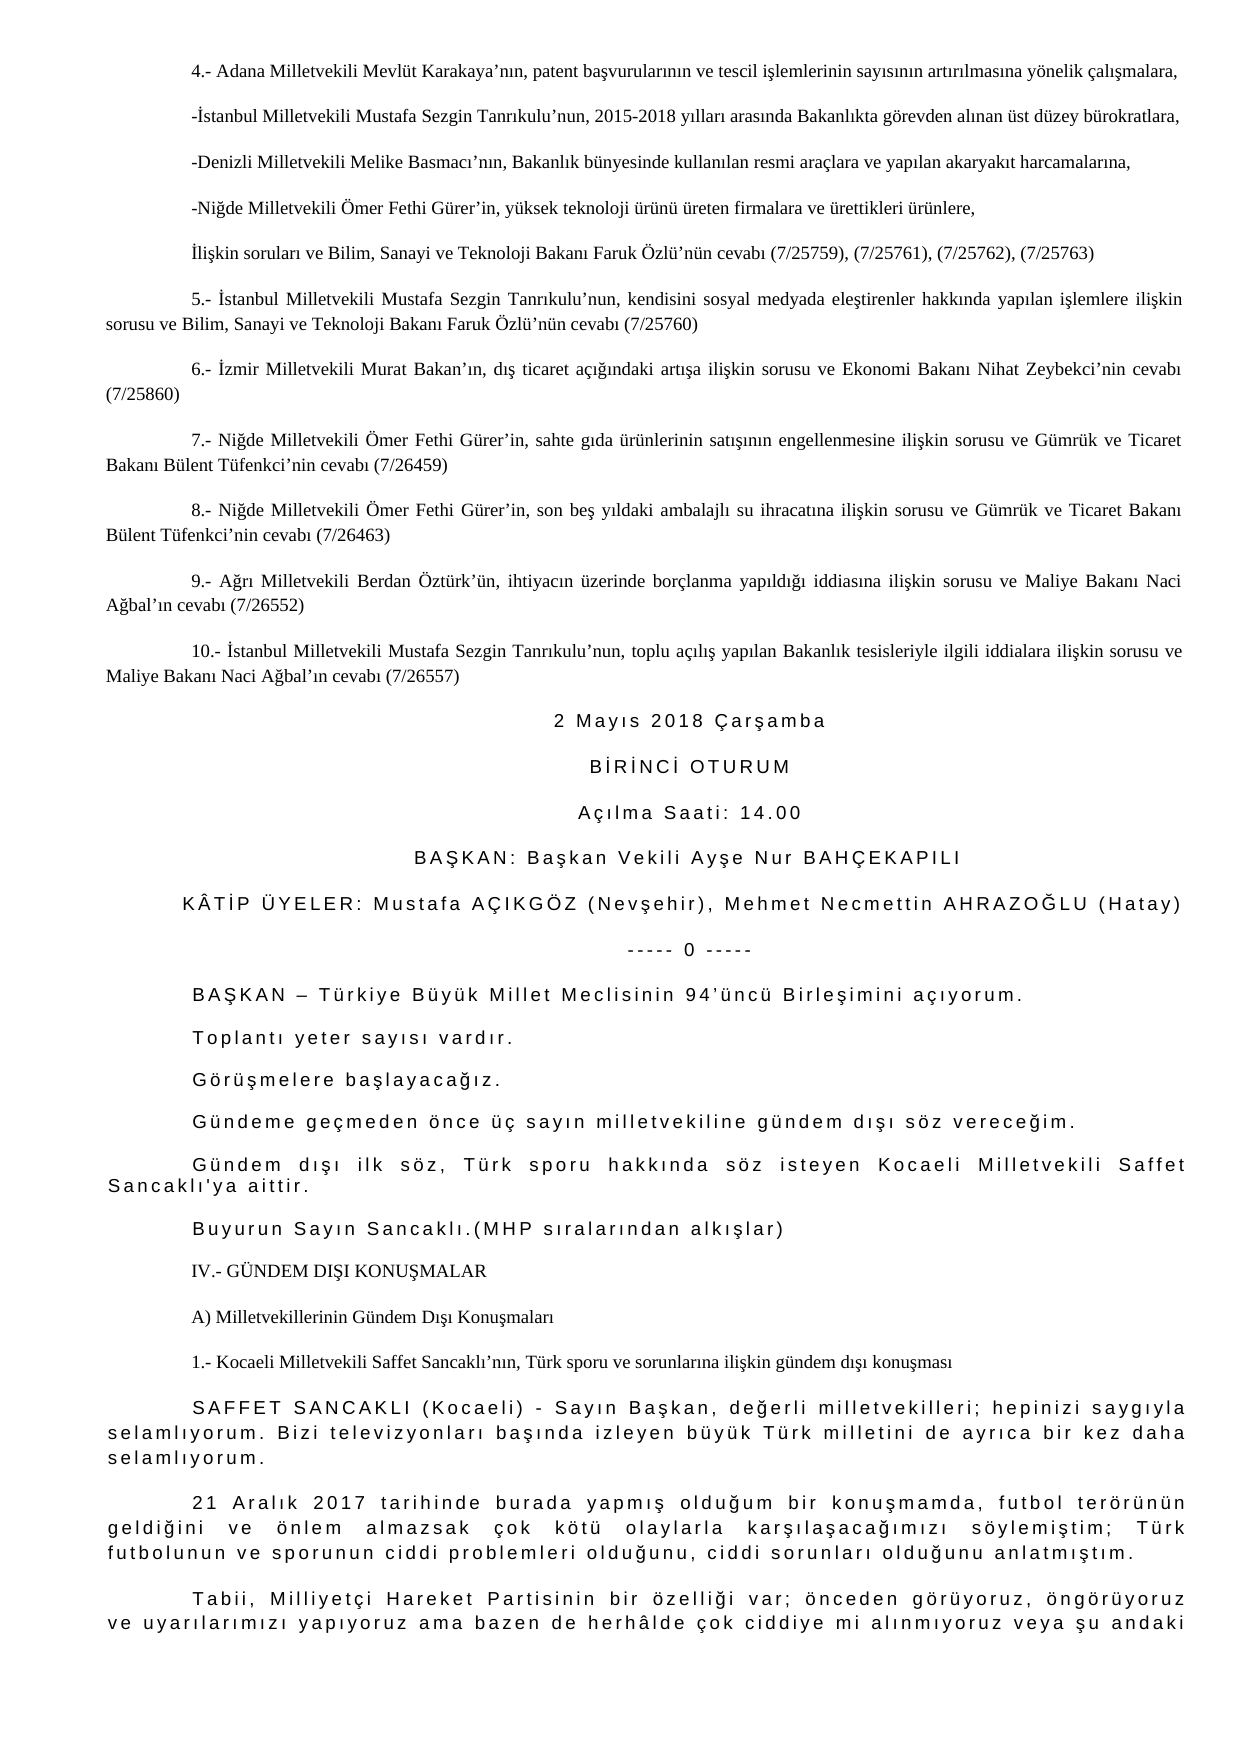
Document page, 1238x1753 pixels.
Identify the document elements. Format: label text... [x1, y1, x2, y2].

text A) Milletvekillerinin Gündem Dışı Konuşmaları [106, 1306, 1184, 1327]
text SAFFET SANCAKLI (Kocaeli) - Sayın Başkan, değerli milletvekilleri; hepinizi saygıyla selamlıyorum. Bizi televizyonları başında izleyen büyük Türk milletini de ayrıca bir kez daha selamlıyorum. [108, 1397, 1186, 1468]
text BAŞKAN – Türkiye Büyük Millet Meclisinin 94’üncü Birleşimini açıyorum. [108, 984, 1186, 1006]
text 4.- Adana Milletvekili Mevlüt Karakaya’nın, patent başvurularının ve tescil işlemlerinin sayısının artırılmasına yönelik çalışmalara, [106, 60, 1184, 81]
text Gündem dışı ilk söz, Türk sporu hakkında söz isteyen Kocaeli Milletvekili Saffet Sancaklı'ya aittir. [108, 1154, 1186, 1197]
text ----- 0 ----- [108, 938, 1186, 960]
text Görüşmelere başlayacağız. [108, 1069, 1186, 1090]
text Açılma Saati: 14.00 [108, 802, 1186, 823]
text -İstanbul Milletvekili Mustafa Sezgin Tanrıkulu’nun, 2015-2018 yılları arasında Bakanlıkta görevden alınan üst düzey bürokratlara, [106, 105, 1184, 127]
text 10.- İstanbul Milletvekili Mustafa Sezgin Tanrıkulu’nun, toplu açılış yapılan Bakanlık tesisleriyle ilgili iddialara ilişkin sorusu ve Maliye Bakanı Naci Ağbal’ın cevabı (7/26557) [106, 640, 1184, 686]
text -Denizli Milletvekili Melike Basmacı’nın, Bakanlık bünyesinde kullanılan resmi araçlara ve yapılan akaryakıt harcamalarına, [106, 151, 1184, 172]
text 9.- Ağrı Milletvekili Berdan Öztürk’ün, ihtiyacın üzerinde borçlanma yapıldığı iddiasına ilişkin sorusu ve Maliye Bakanı Naci Ağbal’ın cevabı (7/26552) [106, 569, 1184, 616]
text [108, 1587, 1186, 1634]
text BAŞKAN: Başkan Vekili Ayşe Nur BAHÇEKAPILI [103, 847, 1186, 869]
text Gündeme geçmeden önce üç sayın milletvekiline gündem dışı söz vereceğim. [108, 1111, 1186, 1133]
text 21 Aralık 2017 tarihinde burada yapmış olduğum bir konuşmamda, futbol terörünün geldiğini ve önlem almazsak çok kötü olaylarla karşılaşacağımızı söylemiştim; Türk futbolunun ve sporunun ciddi problemleri olduğunu, ciddi sorunları olduğunu anlatmıştım. [108, 1492, 1186, 1563]
text IV.- GÜNDEM DIŞI KONUŞMALAR [106, 1260, 1184, 1282]
text 2 Mayıs 2018 Çarşamba [108, 710, 1186, 732]
text 1.- Kocaeli Milletvekili Saffet Sancaklı’nın, Türk sporu ve sorunlarına ilişkin gündem dışı konuşması [106, 1351, 1184, 1373]
text BİRİNCİ OTURUM [108, 756, 1186, 777]
text İlişkin soruları ve Bilim, Sanayi ve Teknoloji Bakanı Faruk Özlü’nün cevabı (7/25759), (7/25761), (7/25762), (7/25763) [106, 242, 1184, 264]
text 8.- Niğde Milletvekili Ömer Fethi Gürer’in, son beş yıldaki ambalajlı su ihracatına ilişkin sorusu ve Gümrük ve Ticaret Bakanı Bülent Tüfenkci’nin cevabı (7/26463) [106, 499, 1184, 545]
text KÂTİP ÜYELER: Mustafa AÇIKGÖZ (Nevşehir), Mehmet Necmettin AHRAZOĞLU (Hatay) [103, 893, 1186, 914]
text 6.- İzmir Milletvekili Murat Bakan’ın, dış ticaret açığındaki artışa ilişkin sorusu ve Ekonomi Bakanı Nihat Zeybekci’nin cevabı (7/25860) [106, 358, 1184, 404]
text 5.- İstanbul Milletvekili Mustafa Sezgin Tanrıkulu’nun, kendisini sosyal medyada eleştirenler hakkında yapılan işlemlere ilişkin sorusu ve Bilim, Sanayi ve Teknoloji Bakanı Faruk Özlü’nün cevabı (7/25760) [106, 288, 1184, 334]
text Buyurun Sayın Sancaklı.(MHP sıralarından alkışlar) [108, 1218, 1186, 1239]
text 7.- Niğde Milletvekili Ömer Fethi Gürer’in, sahte gıda ürünlerinin satışının engellenmesine ilişkin sorusu ve Gümrük ve Ticaret Bakanı Bülent Tüfenkci’nin cevabı (7/26459) [106, 429, 1184, 475]
text Toplantı yeter sayısı vardır. [108, 1026, 1186, 1048]
text -Niğde Milletvekili Ömer Fethi Gürer’in, yüksek teknoloji ürünü üreten firmalara ve ürettikleri ürünlere, [106, 197, 1184, 218]
